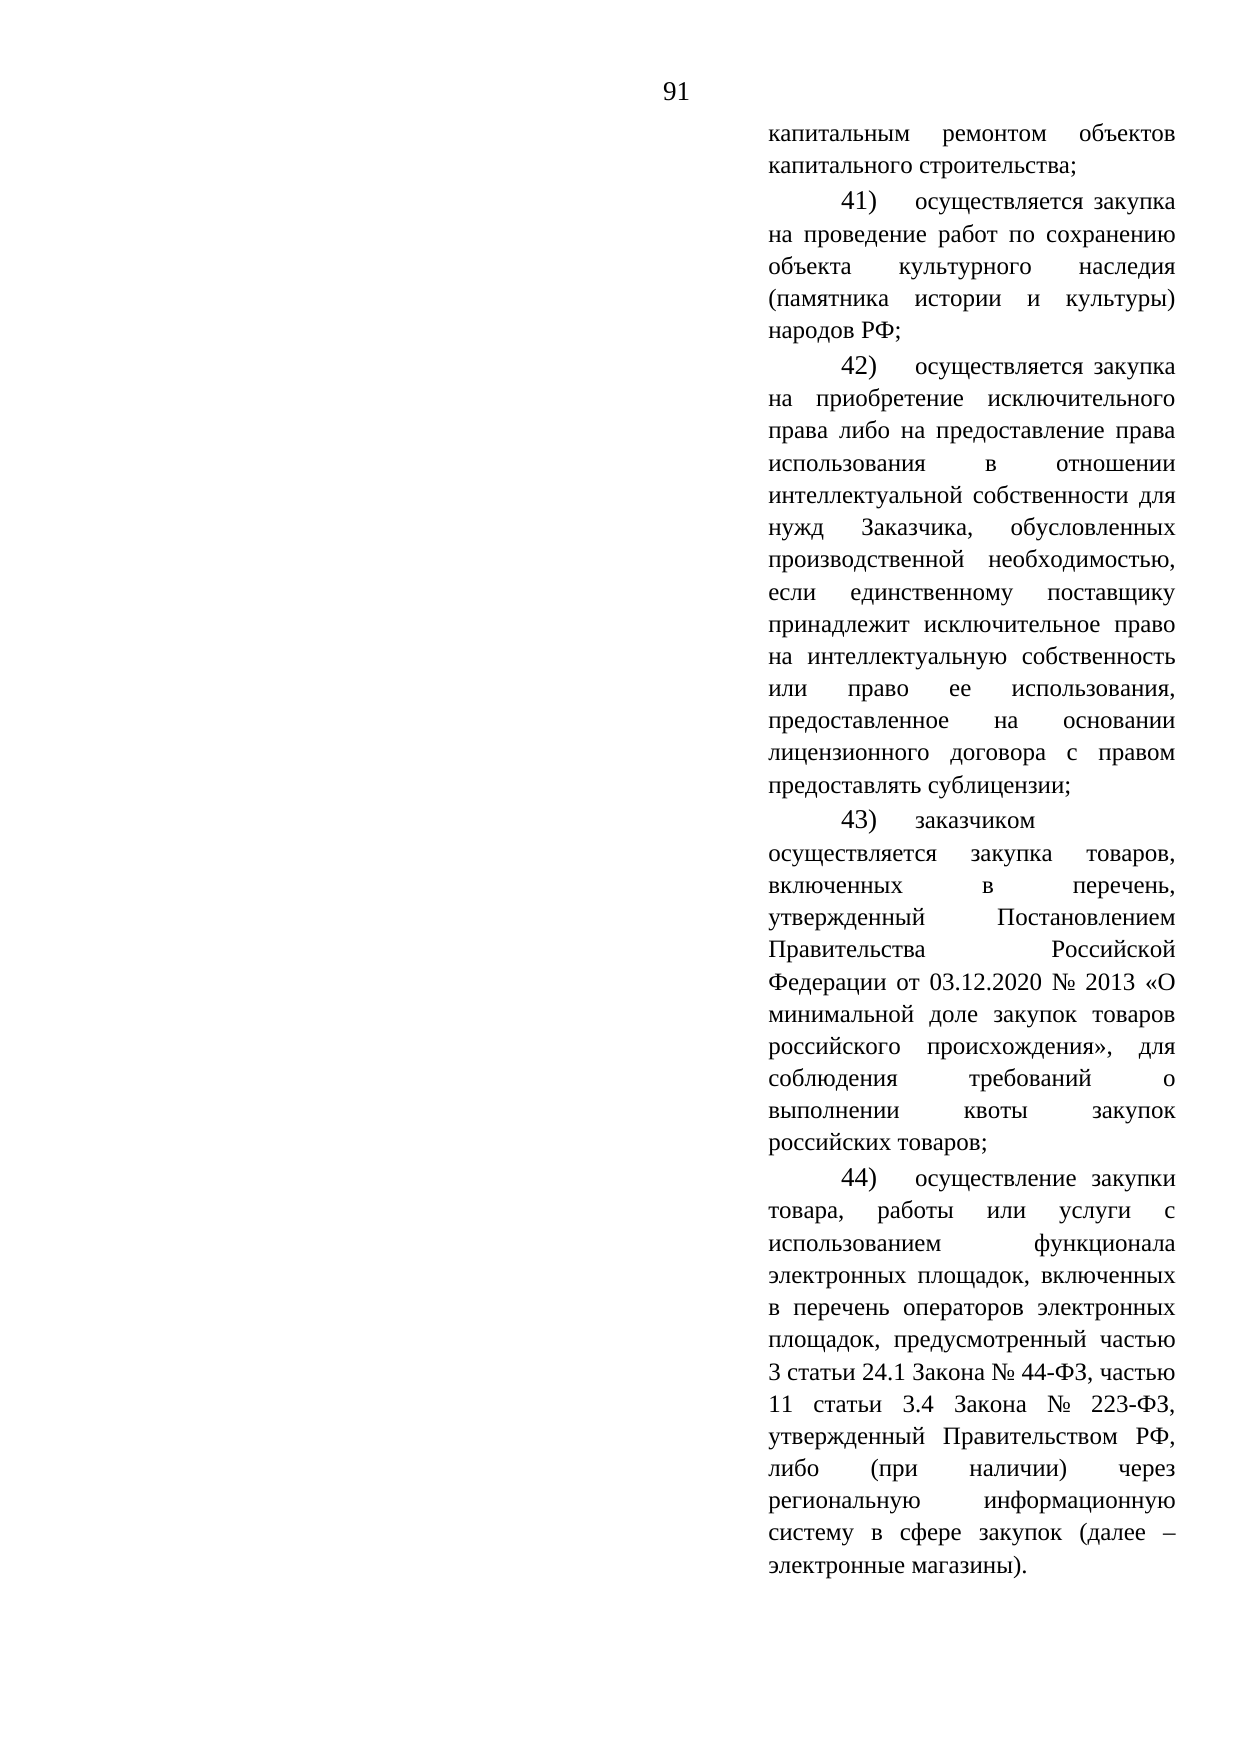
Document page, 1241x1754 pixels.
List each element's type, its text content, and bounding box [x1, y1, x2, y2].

list осуществляется закупка на приобретение исключительного права либо на предоставление права использования в отношении интеллектуальной собственности для нужд Заказчика, обусловленных производственной необходимостью, если единственному поставщику принадлежит исключительное право на интеллектуальную собственность или право ее использования, предоставленное на основании лицензионного договора с правом предоставлять сублицензии; [768, 349, 1176, 798]
list осуществление закупки товара, работы или услуги с использованием функционала электронных площадок, включенных в перечень операторов электронных площадок, предусмотренный частью 3 статьи 24.1 Закона № 44-ФЗ, частью 11 статьи 3.4 Закона № 223-ФЗ, утвержденный Правительством РФ, либо (при наличии) через региональную информационную систему в сфере закупок (далее – электронные магазины). [768, 1161, 1176, 1578]
list заказчиком осуществляется закупка товаров, включенных в перечень, утвержденный Постановлением Правительства Российской Федерации от 03.12.2020 № 2013 «О минимальной доле закупок товаров российского происхождения», для соблюдения требований о выполнении квоты закупок российских товаров; [768, 803, 1176, 1156]
list осуществляется закупка на проведение работ по сохранению объекта культурного наследия (памятника истории и культуры) народов РФ; [768, 184, 1176, 344]
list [768, 118, 1176, 179]
